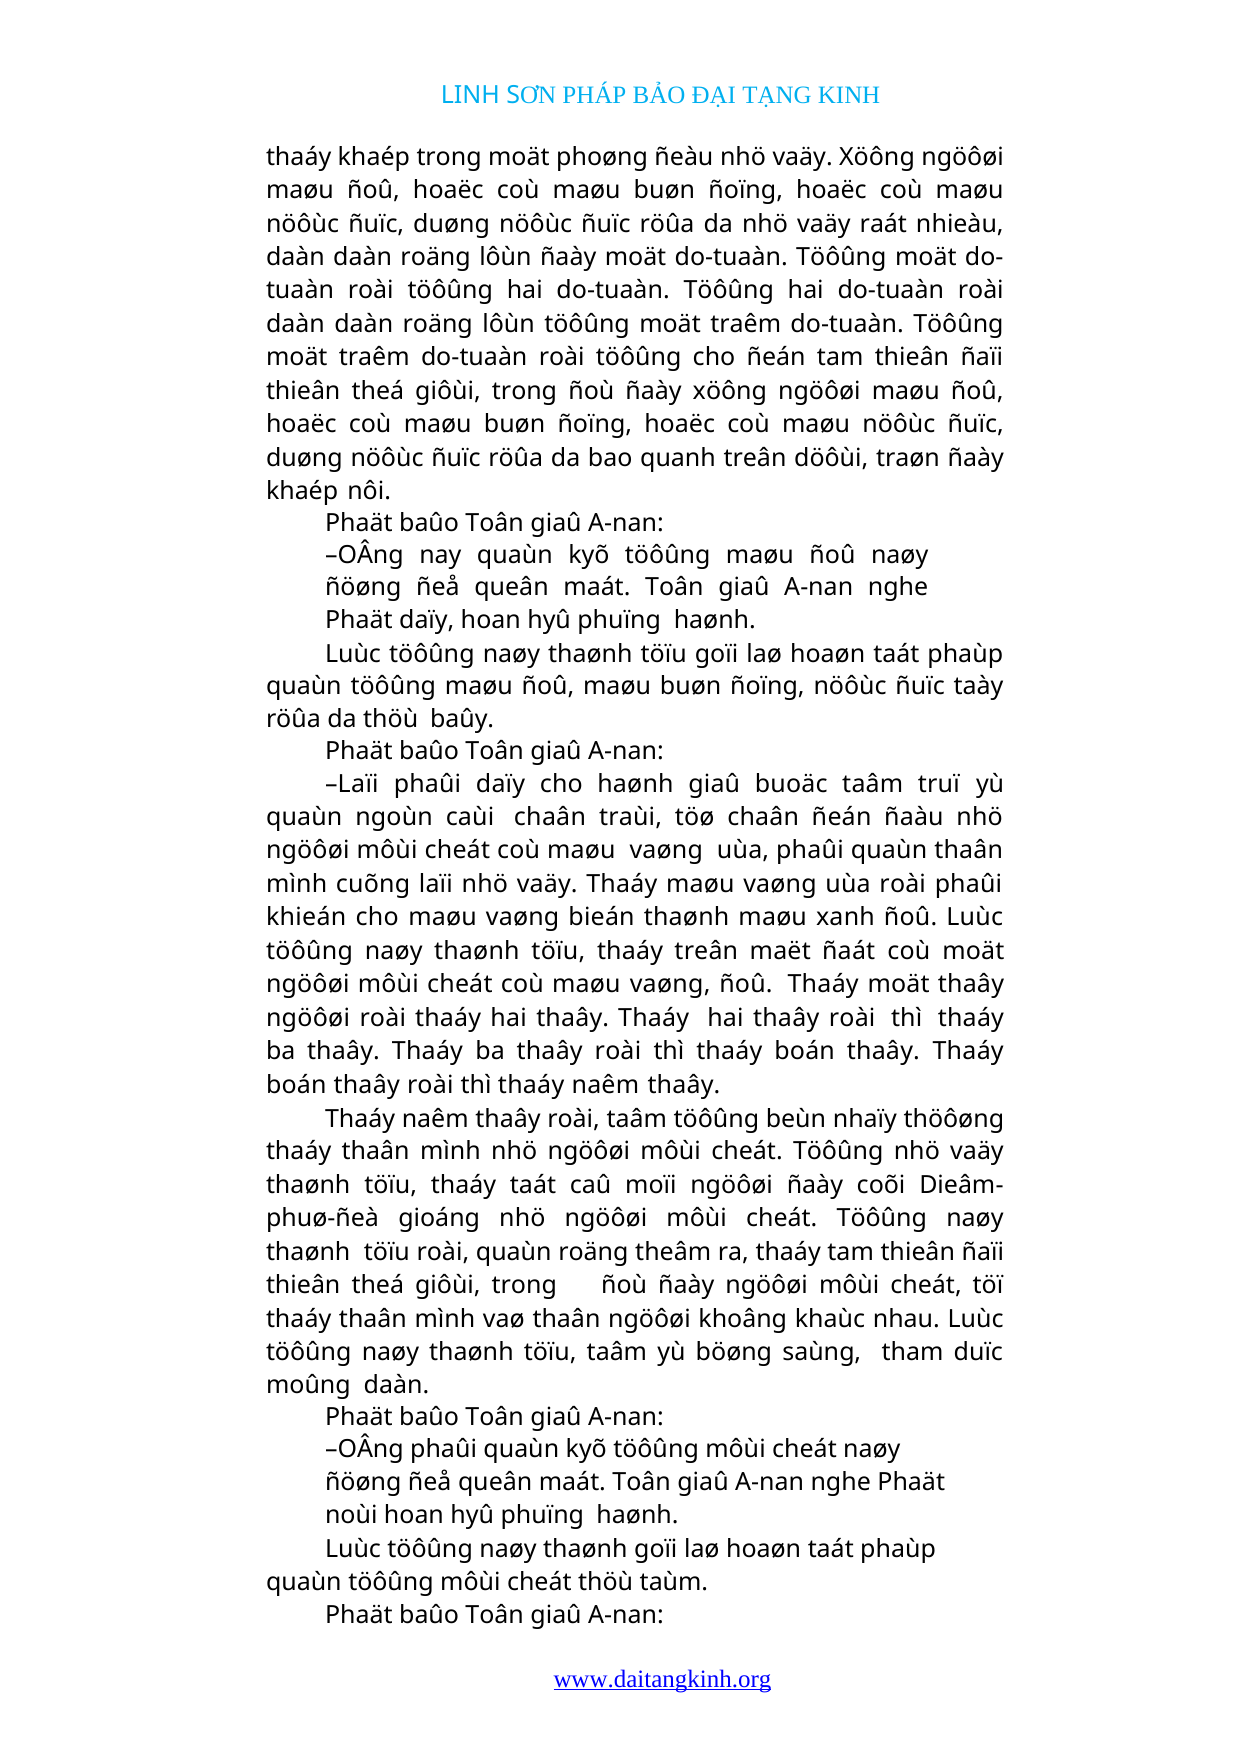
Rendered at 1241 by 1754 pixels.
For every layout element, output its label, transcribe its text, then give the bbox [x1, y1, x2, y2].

text thaáy khaép trong moät phoøng ñeàu nhö vaäy. Xöông ngöôøi maøu ñoû, hoaëc coù maøu buøn ñoïng, hoaëc coù maøu nöôùc ñuïc, duøng nöôùc ñuïc röûa da nhö vaäy raát nhieàu, daàn daàn roäng lôùn ñaày moät do-tuaàn. Töôûng moät do-tuaàn roài töôûng hai do-tuaàn. Töôûng hai do-tuaàn roài daàn daàn roäng lôùn töôûng moät traêm do-tuaàn. Töôûng moät traêm do-tuaàn roài töôûng cho ñeán tam thieân ñaïi thieân theá giôùi, trong ñoù ñaày xöông ngöôøi maøu ñoû, hoaëc coù maøu buøn ñoïng, hoaëc coù maøu nöôùc ñuïc, duøng nöôùc ñuïc röûa da bao quanh treân döôùi, traøn ñaày khaép nôi. [266, 139, 1004, 507]
text www.daitangkinh.org [553, 1664, 1065, 1692]
text Phaät baûo Toân giaû A-nan: [325, 734, 1065, 766]
text Luùc töôûng naøy thaønh töïu goïi laø hoaøn taát phaùp quaùn töôûng maøu ñoû, maøu buøn ñoïng, nöôùc ñuïc taày röûa da thöù baûy. [266, 636, 1004, 734]
text –OÂng phaûi quaùn kyõ töôûng môùi cheát naøy ñöøng ñeå queân maát. Toân giaû A-nan nghe Phaät noùi hoan hyû phuïng haønh. [325, 1431, 976, 1531]
text Thaáy naêm thaây roài, taâm töôûng beùn nhaïy thöôøng thaáy thaân mình nhö ngöôøi môùi cheát. Töôûng nhö vaäy thaønh töïu, thaáy taát caû moïi ngöôøi ñaày coõi Dieâm-phuø-ñeà gioáng nhö ngöôøi môùi cheát. Töôûng naøy thaønh töïu roài, quaùn roäng theâm ra, thaáy tam thieân ñaïi thieân theá giôùi, trong ñoù ñaày ngöôøi môùi cheát, töï thaáy thaân mình vaø thaân ngöôøi khoâng khaùc nhau. Luùc töôûng naøy thaønh töïu, taâm yù böøng saùng, tham duïc moûng daàn. [266, 1100, 1004, 1401]
text –Laïi phaûi daïy cho haønh giaû buoäc taâm truï yù quaùn ngoùn caùi chaân traùi, töø chaân ñeán ñaàu nhö ngöôøi môùi cheát coù maøu vaøng uùa, phaûi quaùn thaân mình cuõng laïi nhö vaäy. Thaáy maøu vaøng uùa roài phaûi khieán cho maøu vaøng bieán thaønh maøu xanh ñoû. Luùc töôûng naøy thaønh töïu, thaáy treân maët ñaát coù moät ngöôøi môùi cheát coù maøu vaøng, ñoû. Thaáy moät thaây ngöôøi roài thaáy hai thaây. Thaáy hai thaây roài thì thaáy ba thaây. Thaáy ba thaây roài thì thaáy boán thaây. Thaáy boán thaây roài thì thaáy naêm thaây. [266, 766, 1004, 1100]
text Phaät baûo Toân giaû A-nan: [325, 1598, 1065, 1630]
text –OÂng nay quaùn kyõ töôûng maøu ñoû naøy ñöøng ñeå queân maát. Toân giaû A-nan nghe Phaät daïy, hoan hyû phuïng haønh. [325, 538, 928, 636]
text Luùc töôûng naøy thaønh goïi laø hoaøn taát phaùp quaùn töôûng môùi cheát thöù taùm. [266, 1531, 999, 1598]
text Phaät baûo Toân giaû A-nan: [325, 1401, 1065, 1431]
text Phaät baûo Toân giaû A-nan: [325, 507, 1065, 537]
